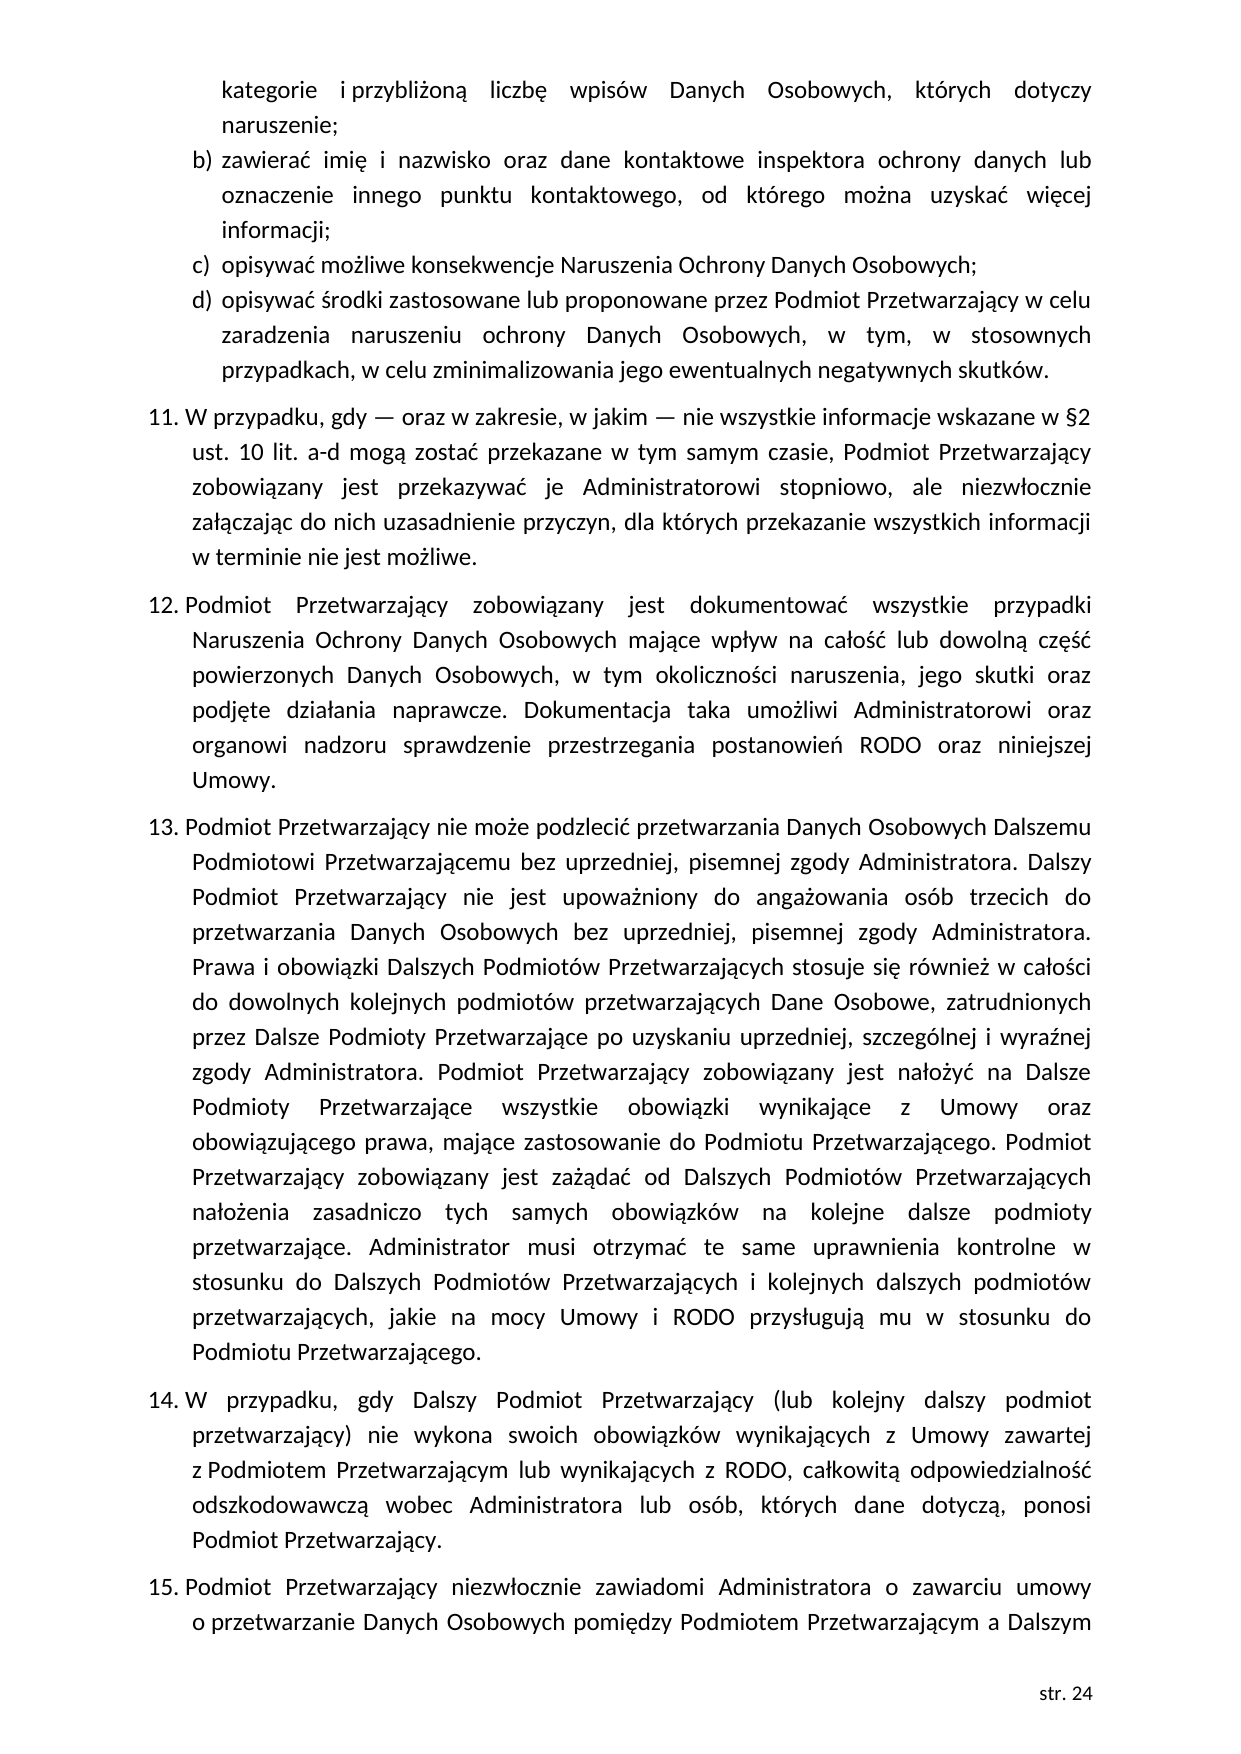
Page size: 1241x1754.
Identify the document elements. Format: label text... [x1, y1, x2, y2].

list zawierać imię i nazwisko oraz dane kontaktowe inspektora ochrony danych lub oznaczenie innego punktu kontaktowego, od którego można uzyskać więcej informacji; [192, 144, 1093, 244]
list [192, 74, 1093, 139]
list opisywać możliwe konsekwencje Naruszenia Ochrony Danych Osobowych; [192, 249, 1093, 279]
list opisywać środki zastosowane lub proponowane przez Podmiot Przetwarzający w celu zaradzenia naruszeniu ochrony Danych Osobowych, w tym, w stosownych przypadkach, w celu zminimalizowania jego ewentualnych negatywnych skutków. [192, 284, 1093, 384]
list W przypadku, gdy — oraz w zakresie, w jakim — nie wszystkie informacje wskazane w §2 ust. 10 lit. a-d mogą zostać przekazane w tym samym czasie, Podmiot Przetwarzający zobowiązany jest przekazywać je Administratorowi stopniowo, ale niezwłocznie załączając do nich uzasadnienie przyczyn, dla których przekazanie wszystkich informacji w terminie nie jest możliwe. [148, 401, 1093, 572]
list Podmiot Przetwarzający nie może podzlecić przetwarzania Danych Osobowych Dalszemu Podmiotowi Przetwarzającemu bez uprzedniej, pisemnej zgody Administratora. Dalszy Podmiot Przetwarzający nie jest upoważniony do angażowania osób trzecich do przetwarzania Danych Osobowych bez uprzedniej, pisemnej zgody Administratora. Prawa i obowiązki Dalszych Podmiotów Przetwarzających stosuje się również w całości do dowolnych kolejnych podmiotów przetwarzających Dane Osobowe, zatrudnionych przez Dalsze Podmioty Przetwarzające po uzyskaniu uprzedniej, szczególnej i wyraźnej zgody Administratora. Podmiot Przetwarzający zobowiązany jest nałożyć na Dalsze Podmioty Przetwarzające wszystkie obowiązki wynikające z Umowy oraz obowiązującego prawa, mające zastosowanie do Podmiotu Przetwarzającego. Podmiot Przetwarzający zobowiązany jest zażądać od Dalszych Podmiotów Przetwarzających nałożenia zasadniczo tych samych obowiązków na kolejne dalsze podmioty przetwarzające. Administrator musi otrzymać te same uprawnienia kontrolne w stosunku do Dalszych Podmiotów Przetwarzających i kolejnych dalszych podmiotów przetwarzających, jakie na mocy Umowy i RODO przysługują mu w stosunku do Podmiotu Przetwarzającego. [148, 811, 1093, 1367]
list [148, 1571, 1093, 1637]
list W przypadku, gdy Dalszy Podmiot Przetwarzający (lub kolejny dalszy podmiot przetwarzający) nie wykona swoich obowiązków wynikających z Umowy zawartej z Podmiotem Przetwarzającym lub wynikających z RODO, całkowitą odpowiedzialność odszkodowawczą wobec Administratora lub osób, których dane dotyczą, ponosi Podmiot Przetwarzający. [148, 1384, 1093, 1554]
list Podmiot Przetwarzający zobowiązany jest dokumentować wszystkie przypadki Naruszenia Ochrony Danych Osobowych mające wpływ na całość lub dowolną część powierzonych Danych Osobowych, w tym okoliczności naruszenia, jego skutki oraz podjęte działania naprawcze. Dokumentacja taka umożliwi Administratorowi oraz organowi nadzoru sprawdzenie przestrzegania postanowień RODO oraz niniejszej Umowy. [148, 589, 1093, 794]
